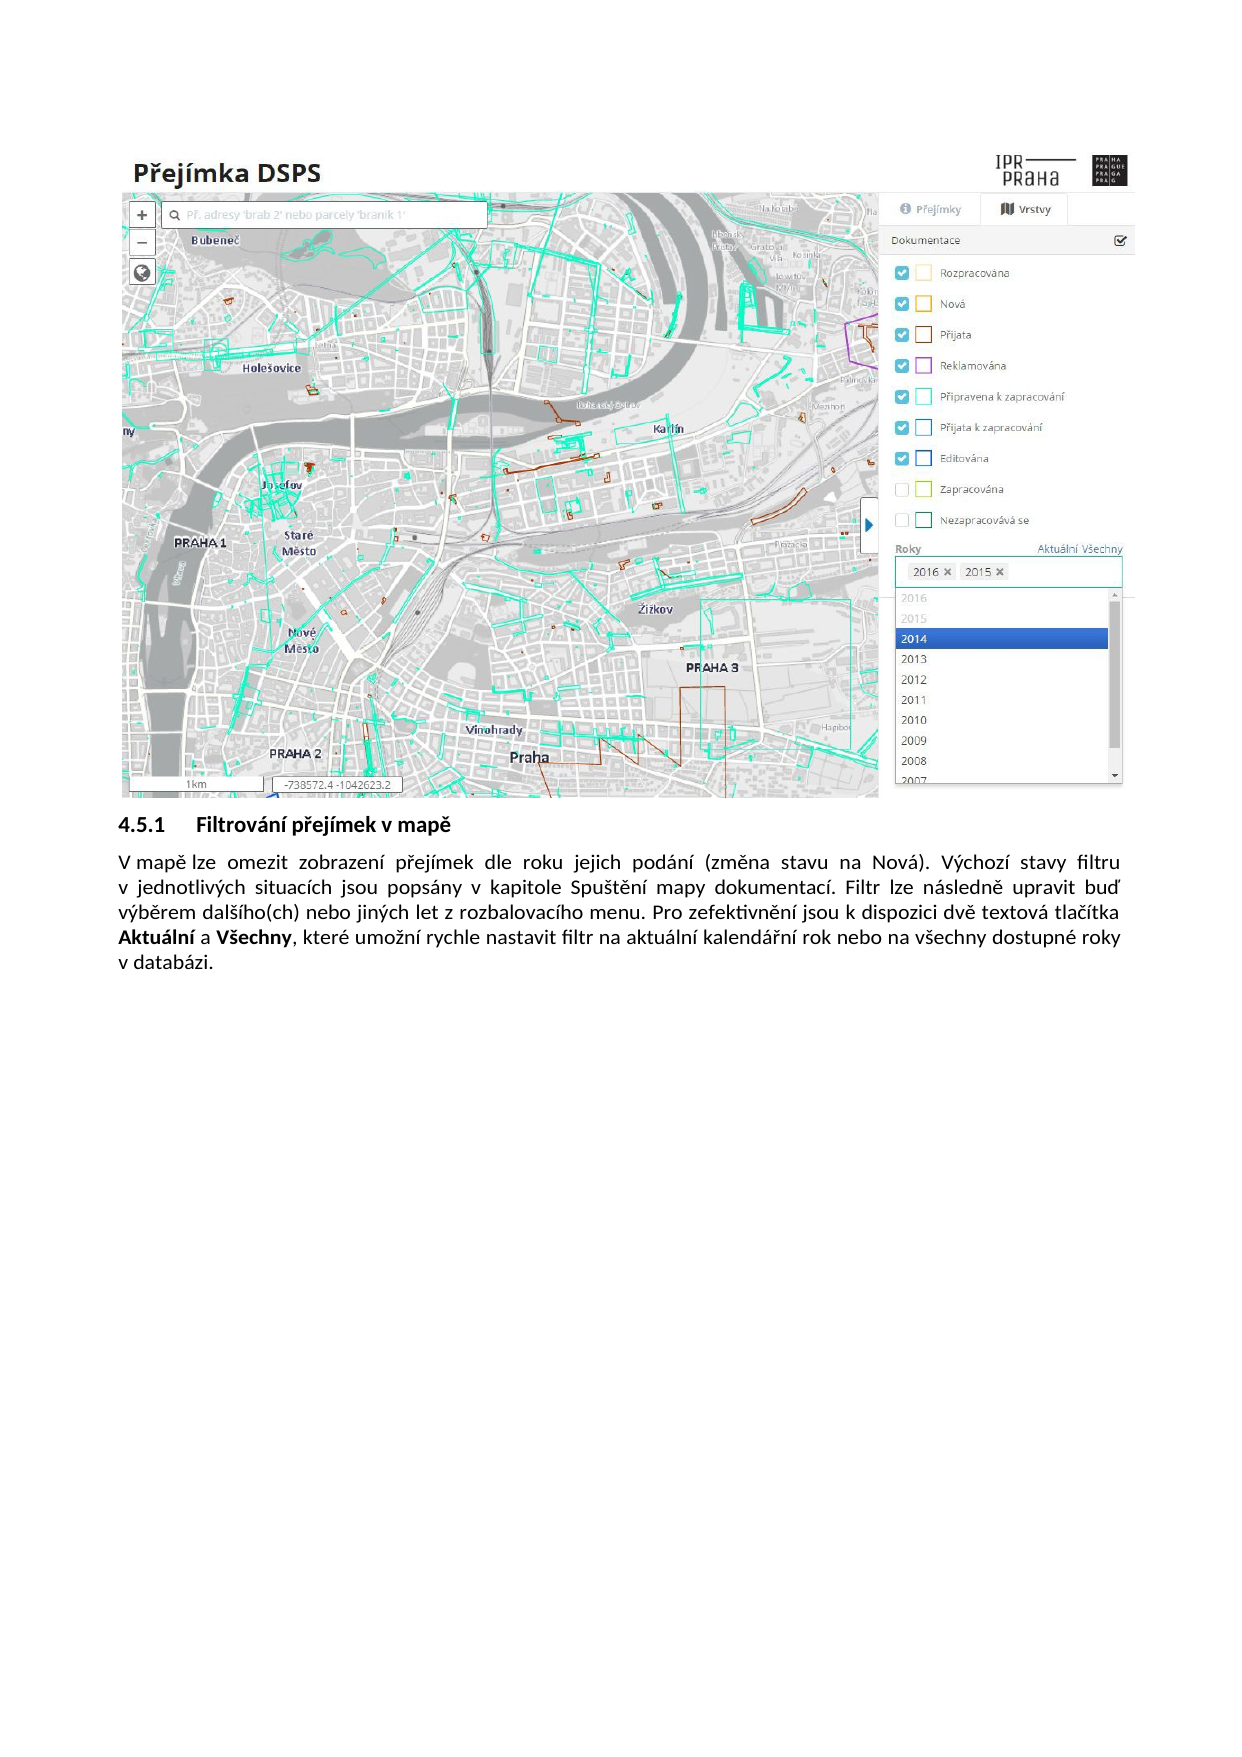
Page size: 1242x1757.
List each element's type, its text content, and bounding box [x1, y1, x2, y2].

picture [122, 152, 1135, 798]
text 4.5.1 Filtrování přejímek v mapě [118, 810, 1139, 838]
text V mapě lze omezit zobrazení přejímek dle roku jejich podání (změna stavu na Nová). Výchozí stavy filtru v jednotlivých situacích jsou popsány v kapitole Spuštění mapy dokumentací. Filtr lze následně upravit buď výběrem dalšího(ch) nebo jiných let z rozbalovacího menu. Pro zefektivnění jsou k dispozici dvě textová tlačítka Aktuální a Všechny, které umožní rychle nastavit filtr na aktuální kalendářní rok nebo na všechny dostupné roky v databázi. [118, 849, 1122, 974]
